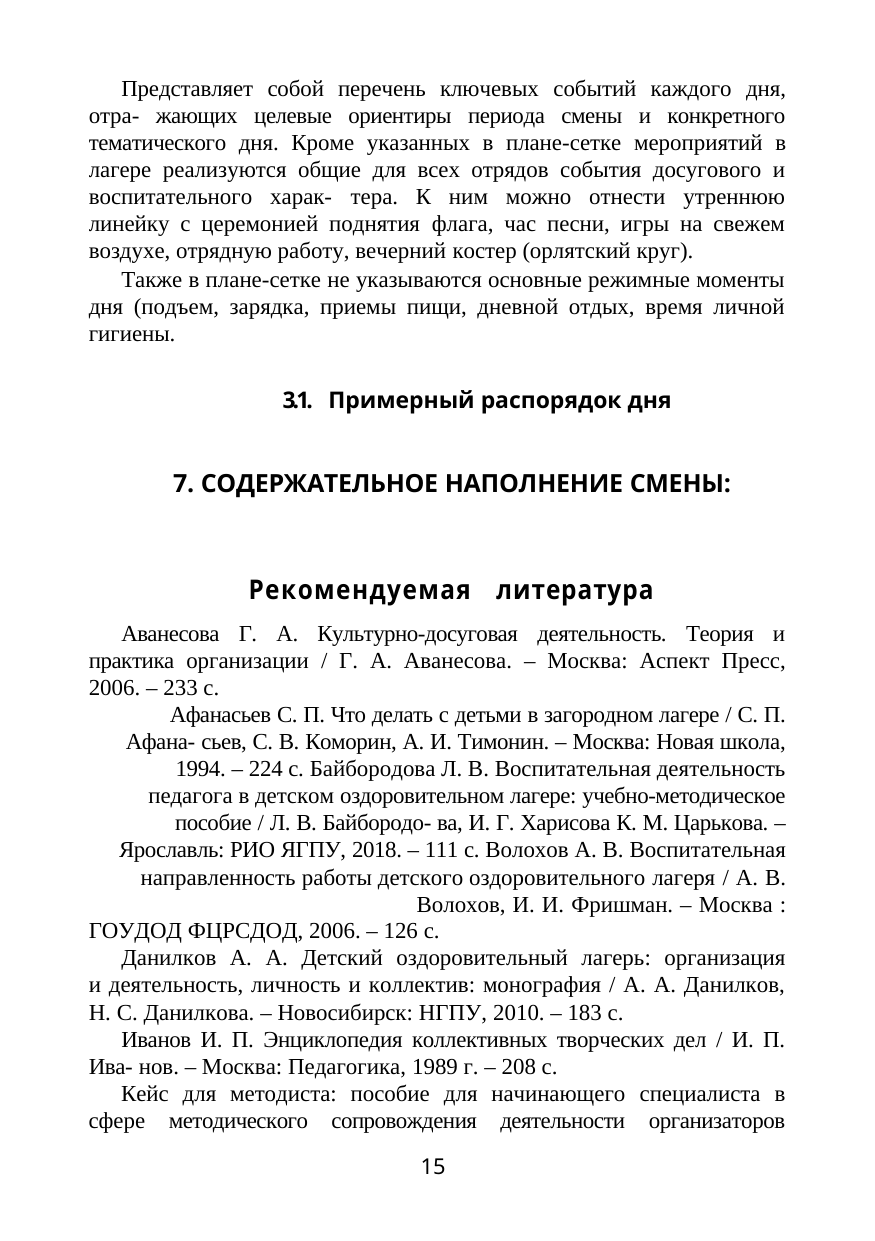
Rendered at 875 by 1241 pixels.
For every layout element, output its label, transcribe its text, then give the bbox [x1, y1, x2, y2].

text Аванесова Г. А. Культурно-досуговая деятельность. Теория и практика организации / Г. А. Аванесова. – Москва: Аспект Пресс, 2006. – 233 с. [88, 620, 786, 700]
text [88, 1080, 786, 1133]
text ГОУДОД ФЦРСДОД, 2006. – 126 с. [88, 918, 805, 944]
text Рекомендуемая литература [248, 571, 805, 607]
text Данилков А. А. Детский оздоровительный лагерь: организация и деятельность, личность и коллектив: монография / А. А. Данилков, Н. С. Данилкова. – Новосибирск: НГПУ, 2010. – 183 с. [88, 944, 786, 1025]
text Представляет собой перечень ключевых событий каждого дня, отра- жающих целевые ориентиры периода смены и конкретного тематического дня. Кроме указанных в плане-сетке мероприятий в лагере реализуются общие для всех отрядов события досугового и воспитательного харак- тера. К ним можно отнести утреннюю линейку с церемонией поднятия флага, час песни, игры на свежем воздухе, отрядную работу, вечерний костер (орлятский круг). [88, 75, 786, 264]
text Иванов И. П. Энциклопедия коллективных творческих дел / И. П. Ива- нов. – Москва: Педагогика, 1989 г. – 208 с. [88, 1026, 786, 1079]
text Афанасьев С. П. Что делать с детьми в загородном лагере / С. П. Афана- сьев, С. В. Коморин, А. И. Тимонин. – Москва: Новая школа, 1994. – 224 с. Байбородова Л. В. Воспитательная деятельность педагога в детском оздоровительном лагере: учебно-методическое пособие / Л. В. Байбородо- ва, И. Г. Харисова К. М. Царькова. – Ярославль: РИО ЯГПУ, 2018. – 111 с. Волохов А. В. Воспитательная направленность работы детского оздоровительного лагеря / А. В. Волохов, И. И. Фришман. – Москва : [88, 701, 786, 917]
text 7. СОДЕРЖАТЕЛЬНОЕ НАПОЛНЕНИЕ СМЕНЫ: [173, 465, 786, 499]
text Также в плане-сетке не указываются основные режимные моменты дня (подъем, зарядка, приемы пищи, дневной отдых, время личной гигиены. [88, 266, 786, 347]
list Примерный распорядок дня [282, 384, 805, 415]
